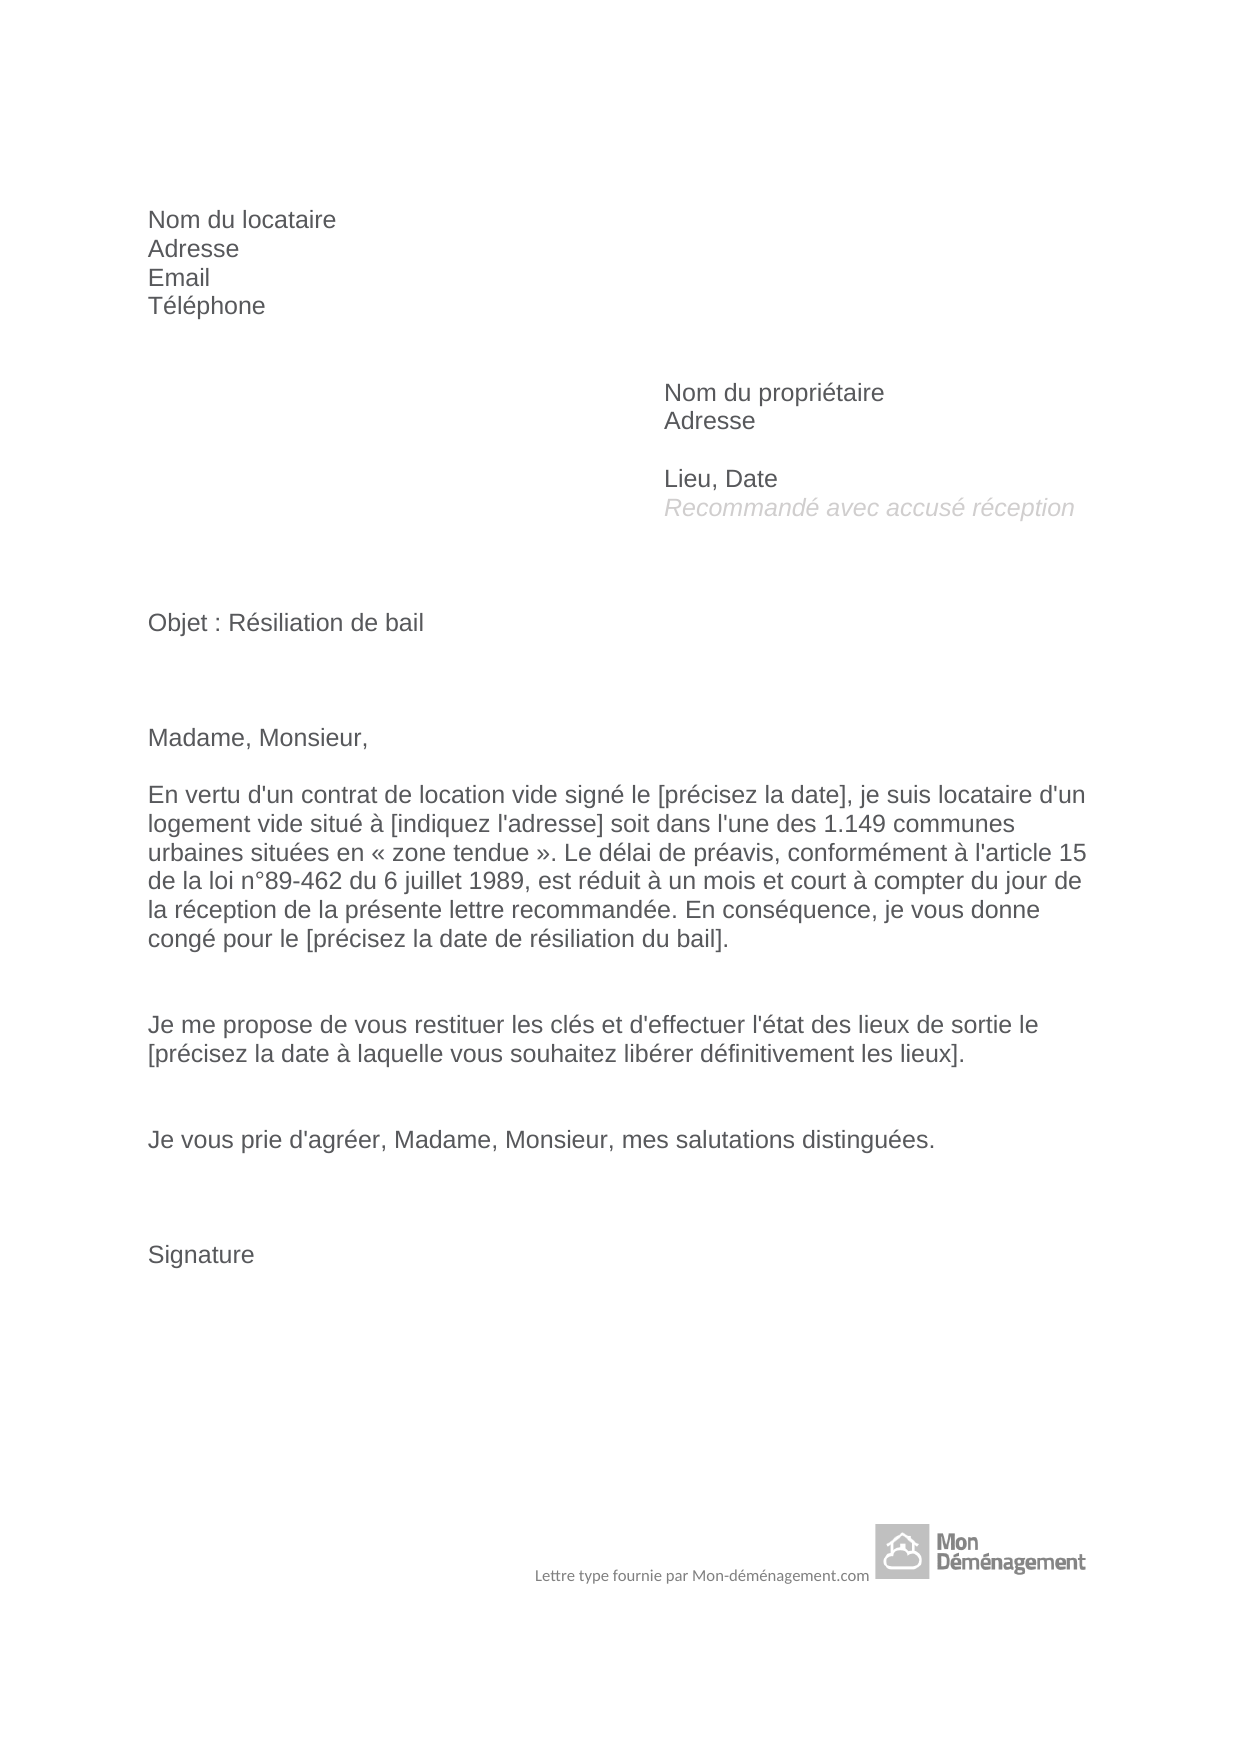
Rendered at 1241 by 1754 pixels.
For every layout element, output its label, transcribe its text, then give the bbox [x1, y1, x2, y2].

text Lieu, Date [590, 464, 1093, 493]
text Objet : Résiliation de bail [148, 608, 1093, 636]
text Adresse [590, 406, 1093, 435]
text Madame, Monsieur, [148, 723, 1093, 751]
text Email [148, 263, 1093, 291]
text Adresse [148, 234, 1093, 263]
text Nom du locataire [148, 205, 1093, 234]
text Nom du propriétaire [590, 378, 1093, 406]
text Je vous prie d'agréer, Madame, Monsieur, mes salutations distinguées. [148, 1125, 1093, 1154]
text Signature [148, 1240, 1093, 1269]
text En vertu d'un contrat de location vide signé le [précisez la date], je suis locataire d'un logement vide situé à [indiquez l'adresse] soit dans l'une des 1.149 communes urbaines situées en « zone tendue ». Le délai de préavis, conformément à l'article 15 de la loi n°89-462 du 6 juillet 1989, est réduit à un mois et court à compter du jour de la réception de la présente lettre recommandée. En conséquence, je vous donne congé pour le [précisez la date de résiliation du bail]. [148, 780, 1093, 953]
text Recommandé avec accusé réception [590, 493, 1093, 521]
text Téléphone [148, 291, 1093, 320]
text Je me propose de vous restituer les clés et d'effectuer l'état des lieux de sortie le [précisez la date à laquelle vous souhaitez libérer définitivement les lieux]. [148, 1010, 1093, 1068]
